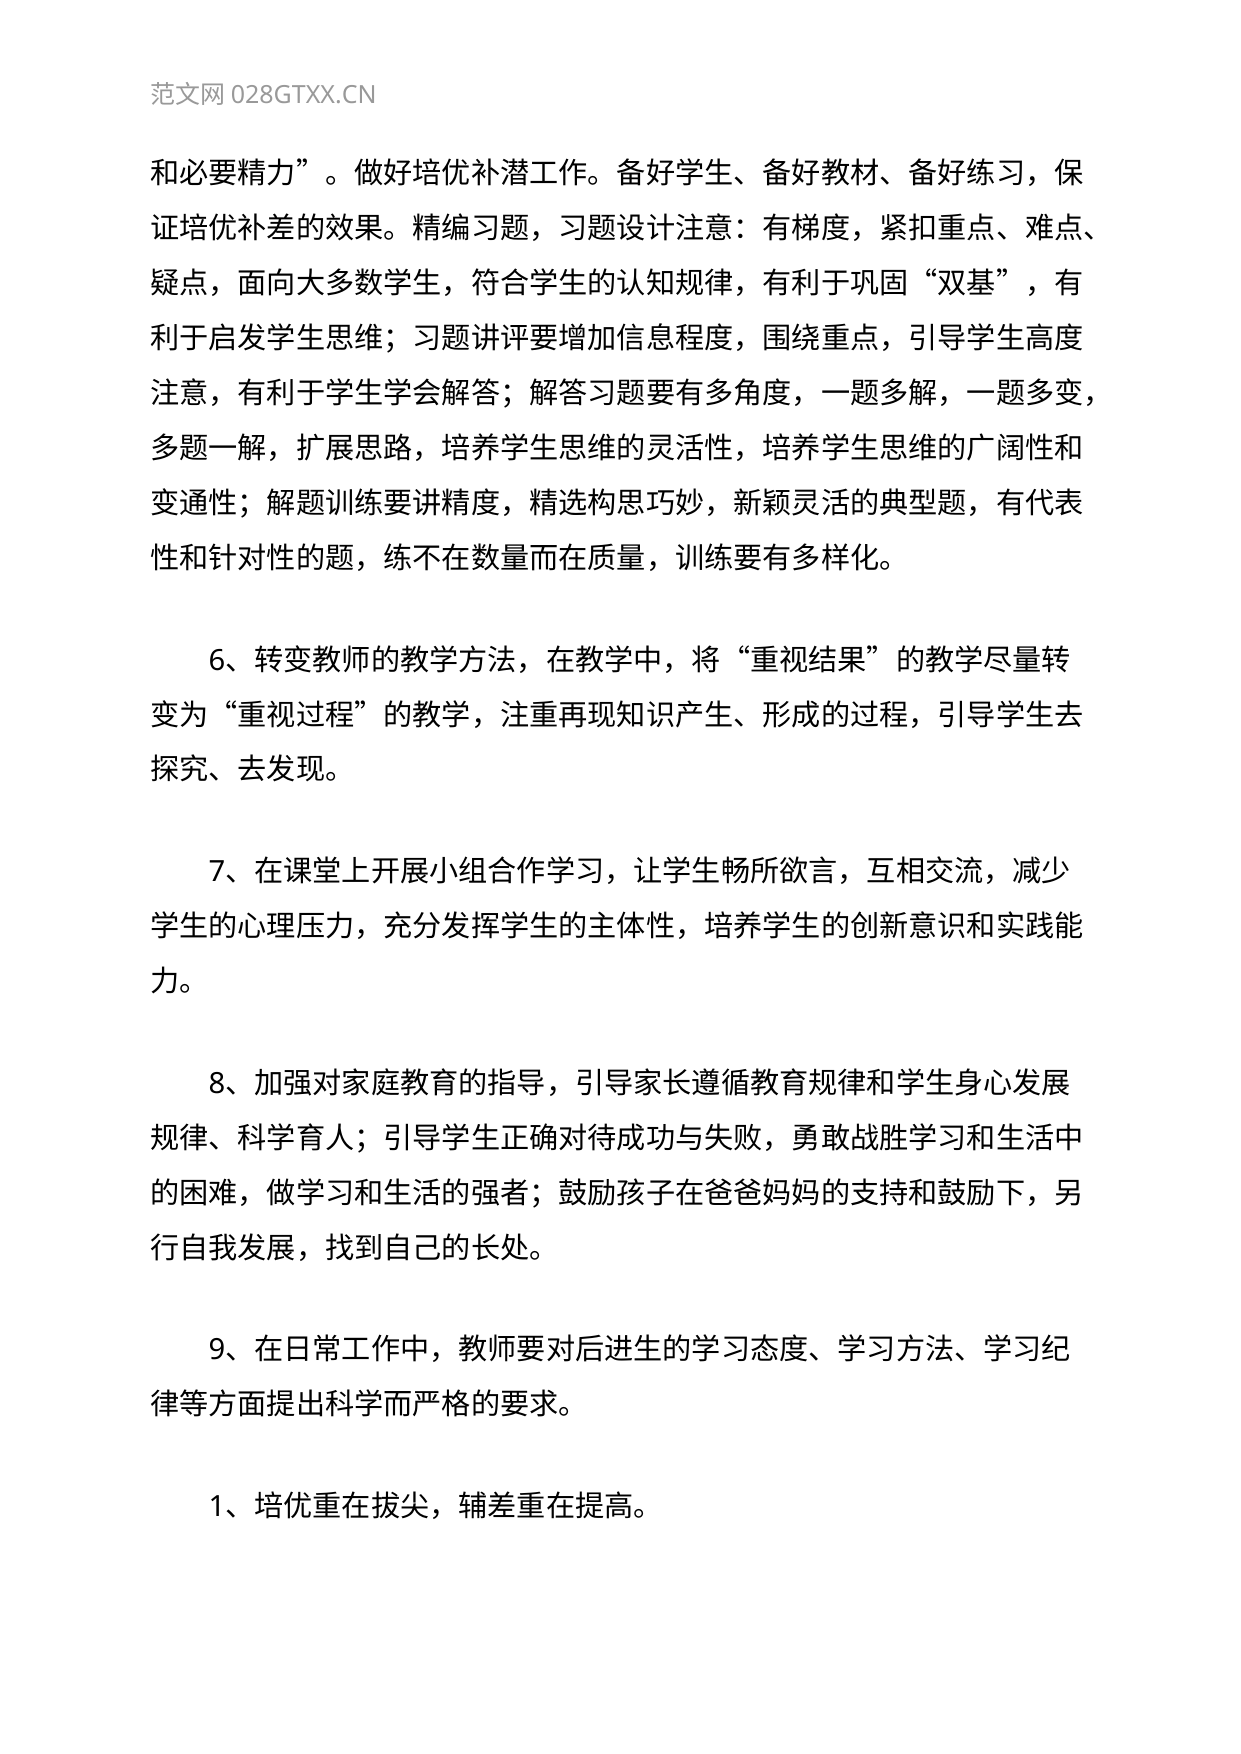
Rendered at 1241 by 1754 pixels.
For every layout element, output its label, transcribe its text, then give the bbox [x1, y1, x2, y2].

text 7、在课堂上开展小组合作学习，让学生畅所欲言，互相交流，减少学生的心理压力，充分发挥学生的主体性，培养学生的创新意识和实践能力。 [150, 848, 1090, 1000]
text 8、加强对家庭教育的指导，引导家长遵循教育规律和学生身心发展规律、科学育人；引导学生正确对待成功与失败，勇敢战胜学习和生活中的困难，做学习和生活的强者；鼓励孩子在爸爸妈妈的支持和鼓励下，另行自我发展，找到自己的长处。 [150, 1059, 1090, 1266]
text 1、培优重在拔尖，辅差重在提高。 [150, 1483, 1090, 1525]
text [150, 150, 1090, 577]
text 6、转变教师的教学方法，在教学中，将“重视结果”的教学尽量转变为“重视过程”的教学，注重再现知识产生、形成的过程，引导学生去探究、去发现。 [150, 636, 1090, 788]
text 9、在日常工作中，教师要对后进生的学习态度、学习方法、学习纪律等方面提出科学而严格的要求。 [150, 1326, 1090, 1423]
